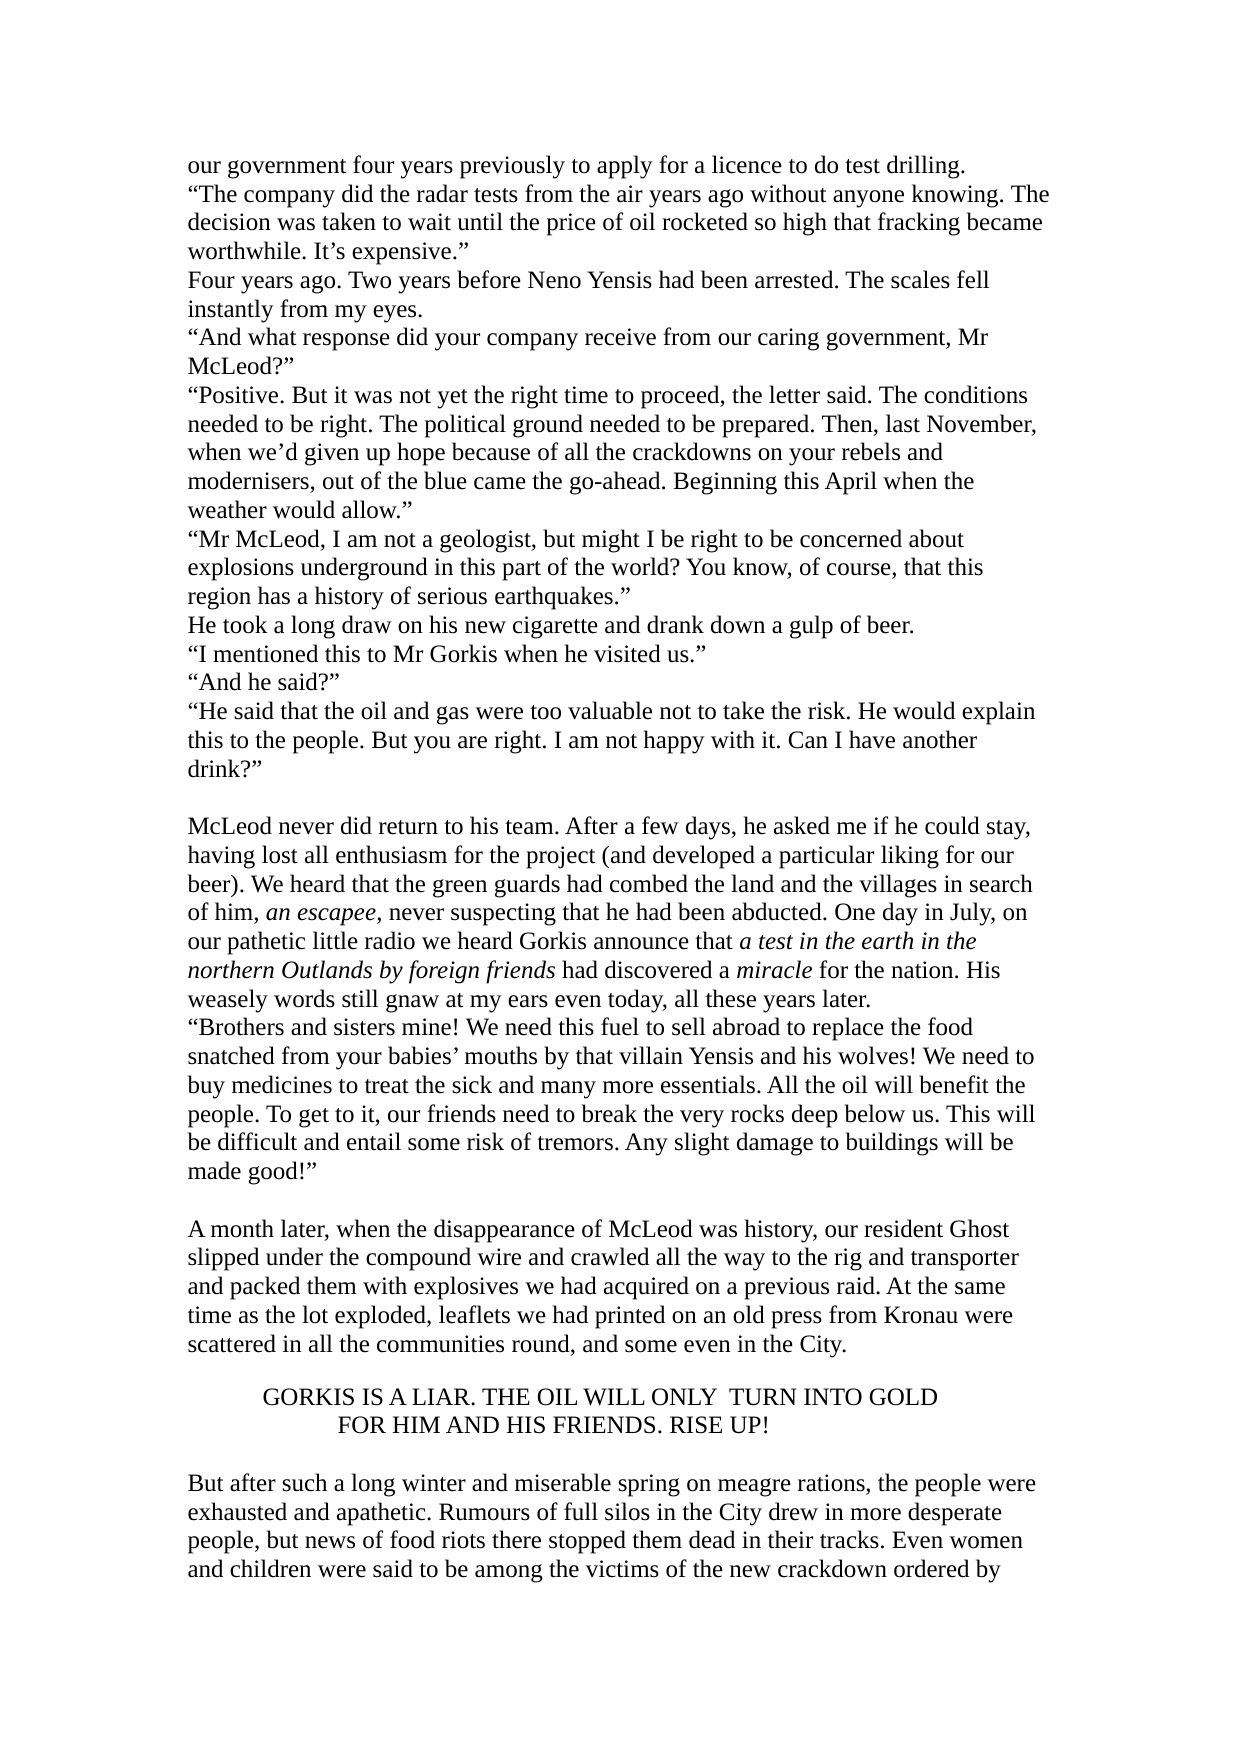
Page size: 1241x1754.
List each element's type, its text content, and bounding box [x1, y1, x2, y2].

text “Mr McLeod, I am not a geologist, but might I be right to be concerned about explosions underground in this part of the world? You know, of course, that this region has a history of serious earthquakes.” [187, 524, 1053, 610]
text “And what response did your company receive from our caring government, Mr McLeod?” [187, 322, 1053, 380]
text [187, 150, 1053, 179]
text A month later, when the disappearance of McLeod was history, our resident Ghost slipped under the compound wire and crawled all the way to the rig and transporter and packed them with explosives we had acquired on a previous raid. At the same time as the lot exploded, leaflets we had printed on an old press from Kronau were scattered in all the communities round, and some even in the City. [187, 1214, 1053, 1357]
text “Positive. But it was not yet the right time to proceed, the letter said. The conditions needed to be right. The political ground needed to be prepared. Then, last November, when we’d given up hope because of all the crackdowns on your rebels and modernisers, out of the blue came the go-ahead. Beginning this April when the weather would allow.” [187, 380, 1053, 524]
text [187, 1468, 1053, 1583]
text McLeod never did return to his team. After a few days, he asked me if he could stay, having lost all enthusiasm for the project (and developed a particular liking for our beer). We heard that the green guards had combed the land and the villages in search of him, an escapee, never suspecting that he had been abducted. One day in July, on our pathetic little radio we heard Gorkis announce that a test in the earth in the northern Outlands by foreign friends had discovered a miracle for the nation. His weasely words still gnaw at my ears even today, all these years later. [187, 811, 1053, 1012]
text “Brothers and sisters mine! We need this fuel to sell abroad to replace the food snatched from your babies’ mouths by that villain Yensis and his wolves! We need to buy medicines to treat the sick and many more essentials. All the oil will benefit the people. To get to it, our friends need to break the very rocks deep below us. This will be difficult and entail some risk of tremors. Any slight damage to buildings will be made good!” [187, 1012, 1053, 1185]
text “I mentioned this to Mr Gorkis when he visited us.” [187, 639, 1053, 667]
text He took a long draw on his new cigarette and drank down a gulp of beer. [187, 610, 1053, 639]
text GORKIS IS A LIAR. THE OIL WILL ONLY TURN INTO GOLD [187, 1382, 1053, 1410]
text “The company did the radar tests from the air years ago without anyone knowing. The decision was taken to wait until the price of oil rocketed so high that fracking became worthwhile. It’s expensive.” [187, 179, 1053, 265]
text FOR HIM AND HIS FRIENDS. RISE UP! [187, 1410, 1053, 1439]
text Four years ago. Two years before Neno Yensis had been arrested. The scales fell instantly from my eyes. [187, 265, 1053, 322]
text “And he said?” [187, 667, 1053, 696]
text “He said that the oil and gas were too valuable not to take the risk. He would explain this to the people. But you are right. I am not happy with it. Can I have another drink?” [187, 696, 1053, 782]
